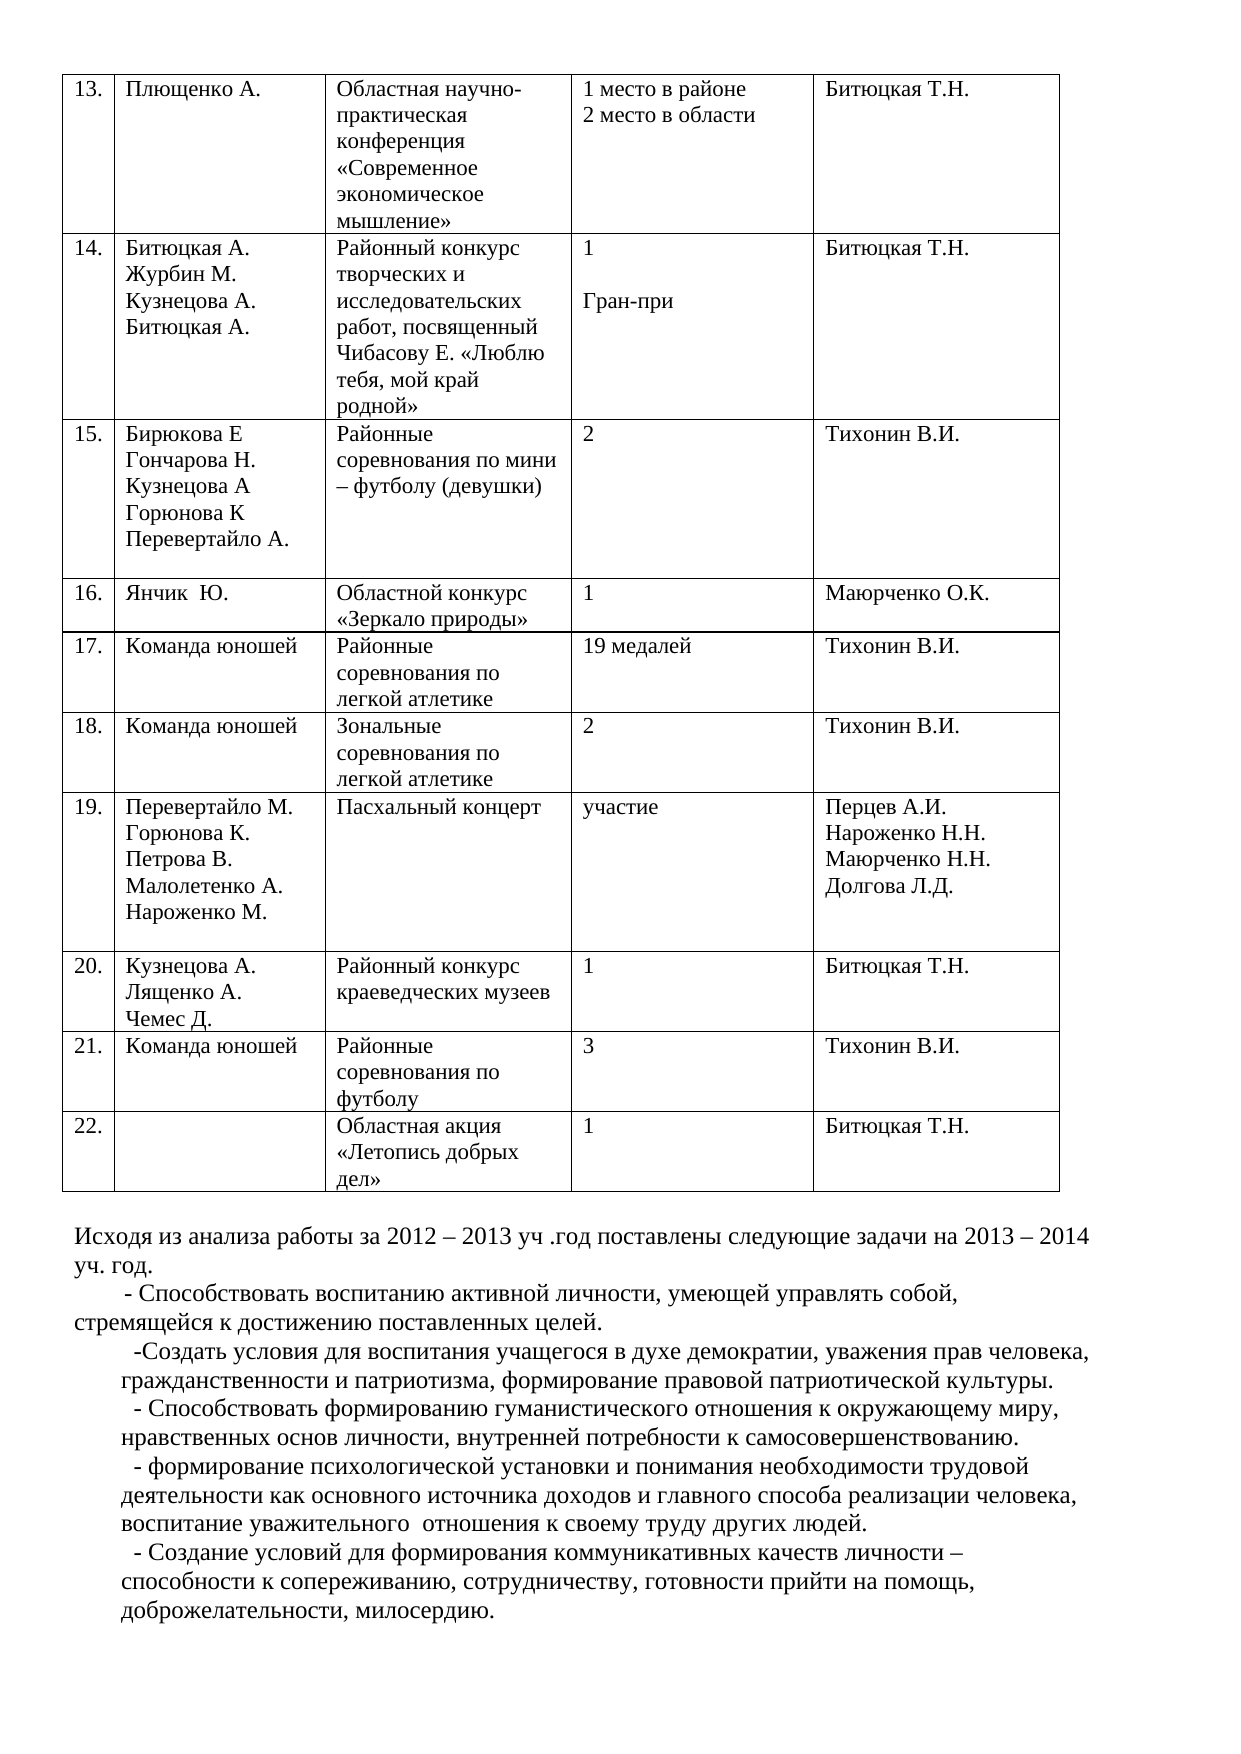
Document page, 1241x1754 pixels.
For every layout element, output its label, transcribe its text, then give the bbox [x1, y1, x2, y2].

table_cell 22. [63, 1112, 114, 1191]
table_cell 1 [572, 952, 813, 1031]
table_cell Команда юношей [115, 1032, 325, 1111]
table_cell Перевертайло М. Горюнова К. Петрова В. Малолетенко А. Нароженко М. [115, 793, 325, 951]
table_cell 1 Гран-при [572, 234, 813, 418]
table_cell Областная акция «Летопись добрых дел» [326, 1112, 571, 1191]
table_cell 2 [572, 713, 813, 792]
table_cell Команда юношей [115, 633, 325, 712]
table_cell 17. [63, 633, 114, 712]
table_cell 19. [63, 793, 114, 951]
table_cell Битюцкая А. Журбин М. Кузнецова А. Битюцкая А. [115, 234, 325, 418]
text - Создание условий для формирования коммуникативных качеств личности – способности к сопереживанию, сотрудничеству, готовности прийти на помощь, доброжелательности, милосердию. [121, 1537, 1093, 1623]
table_cell [115, 1112, 325, 1191]
text Исходя из анализа работы за 2012 – 2013 уч .год поставлены следующие задачи на 2013 – 2014 уч. год. [74, 1221, 1093, 1278]
text - Способствовать воспитанию активной личности, умеющей управлять собой, стремящейся к достижению поставленных целей. [74, 1278, 1093, 1336]
table_cell 16. [63, 579, 114, 631]
table_cell Перцев А.И. Нароженко Н.Н. Маюрченко Н.Н. Долгова Л.Д. [814, 793, 1059, 951]
table_cell Команда юношей [115, 713, 325, 792]
table_cell 1 [572, 1112, 813, 1191]
table_cell Битюцкая Т.Н. [814, 952, 1059, 1031]
text -Создать условия для воспитания учащегося в духе демократии, уважения прав человека, гражданственности и патриотизма, формирование правовой патриотической культуры. [121, 1336, 1093, 1393]
table_cell 1 [572, 579, 813, 631]
table_cell 2 [572, 420, 813, 578]
text - Способствовать формированию гуманистического отношения к окружающему миру, нравственных основ личности, внутренней потребности к самосовершенствованию. [121, 1393, 1093, 1451]
table_cell Районный конкурс краеведческих музеев [326, 952, 571, 1031]
table_cell Битюцкая Т.Н. [814, 1112, 1059, 1191]
table_cell 15. [63, 420, 114, 578]
table_cell Тихонин В.И. [814, 633, 1059, 712]
table_cell Районные соревнования по легкой атлетике [326, 633, 571, 712]
table_cell Областной конкурс «Зеркало природы» [326, 579, 571, 631]
table_cell Тихонин В.И. [814, 1032, 1059, 1111]
table_cell Районный конкурс творческих и исследовательских работ, посвященный Чибасову Е. «Люблю тебя, мой край родной» [326, 234, 571, 418]
table_cell Плющенко А. [115, 75, 325, 233]
table_cell Битюцкая Т.Н. [814, 234, 1059, 418]
table_cell Районные соревнования по мини – футболу (девушки) [326, 420, 571, 578]
table_cell 18. [63, 713, 114, 792]
table_cell Районные соревнования по футболу [326, 1032, 571, 1111]
table_cell Областная научно- практическая конференция «Современное экономическое мышление» [326, 75, 571, 233]
table_cell 21. [63, 1032, 114, 1111]
table_cell 13. [63, 75, 114, 233]
table_cell Тихонин В.И. [814, 713, 1059, 792]
table_cell Маюрченко О.К. [814, 579, 1059, 631]
table_cell Янчик Ю. [115, 579, 325, 631]
table_cell 14. [63, 234, 114, 418]
table_cell Кузнецова А. Лященко А. Чемес Д. [115, 952, 325, 1031]
table_cell участие [572, 793, 813, 951]
table_cell Тихонин В.И. [814, 420, 1059, 578]
table_cell Битюцкая Т.Н. [814, 75, 1059, 233]
table_cell 1 место в районе 2 место в области [572, 75, 813, 233]
table_cell Пасхальный концерт [326, 793, 571, 951]
table_cell 19 медалей [572, 633, 813, 712]
text - формирование психологической установки и понимания необходимости трудовой деятельности как основного источника доходов и главного способа реализации человека, воспитание уважительного отношения к своему труду других людей. [121, 1451, 1093, 1537]
table_cell Зональные соревнования по легкой атлетике [326, 713, 571, 792]
table_cell Бирюкова Е Гончарова Н. Кузнецова А Горюнова К Перевертайло А. [115, 420, 325, 578]
table_cell 3 [572, 1032, 813, 1111]
table_cell 20. [63, 952, 114, 1031]
